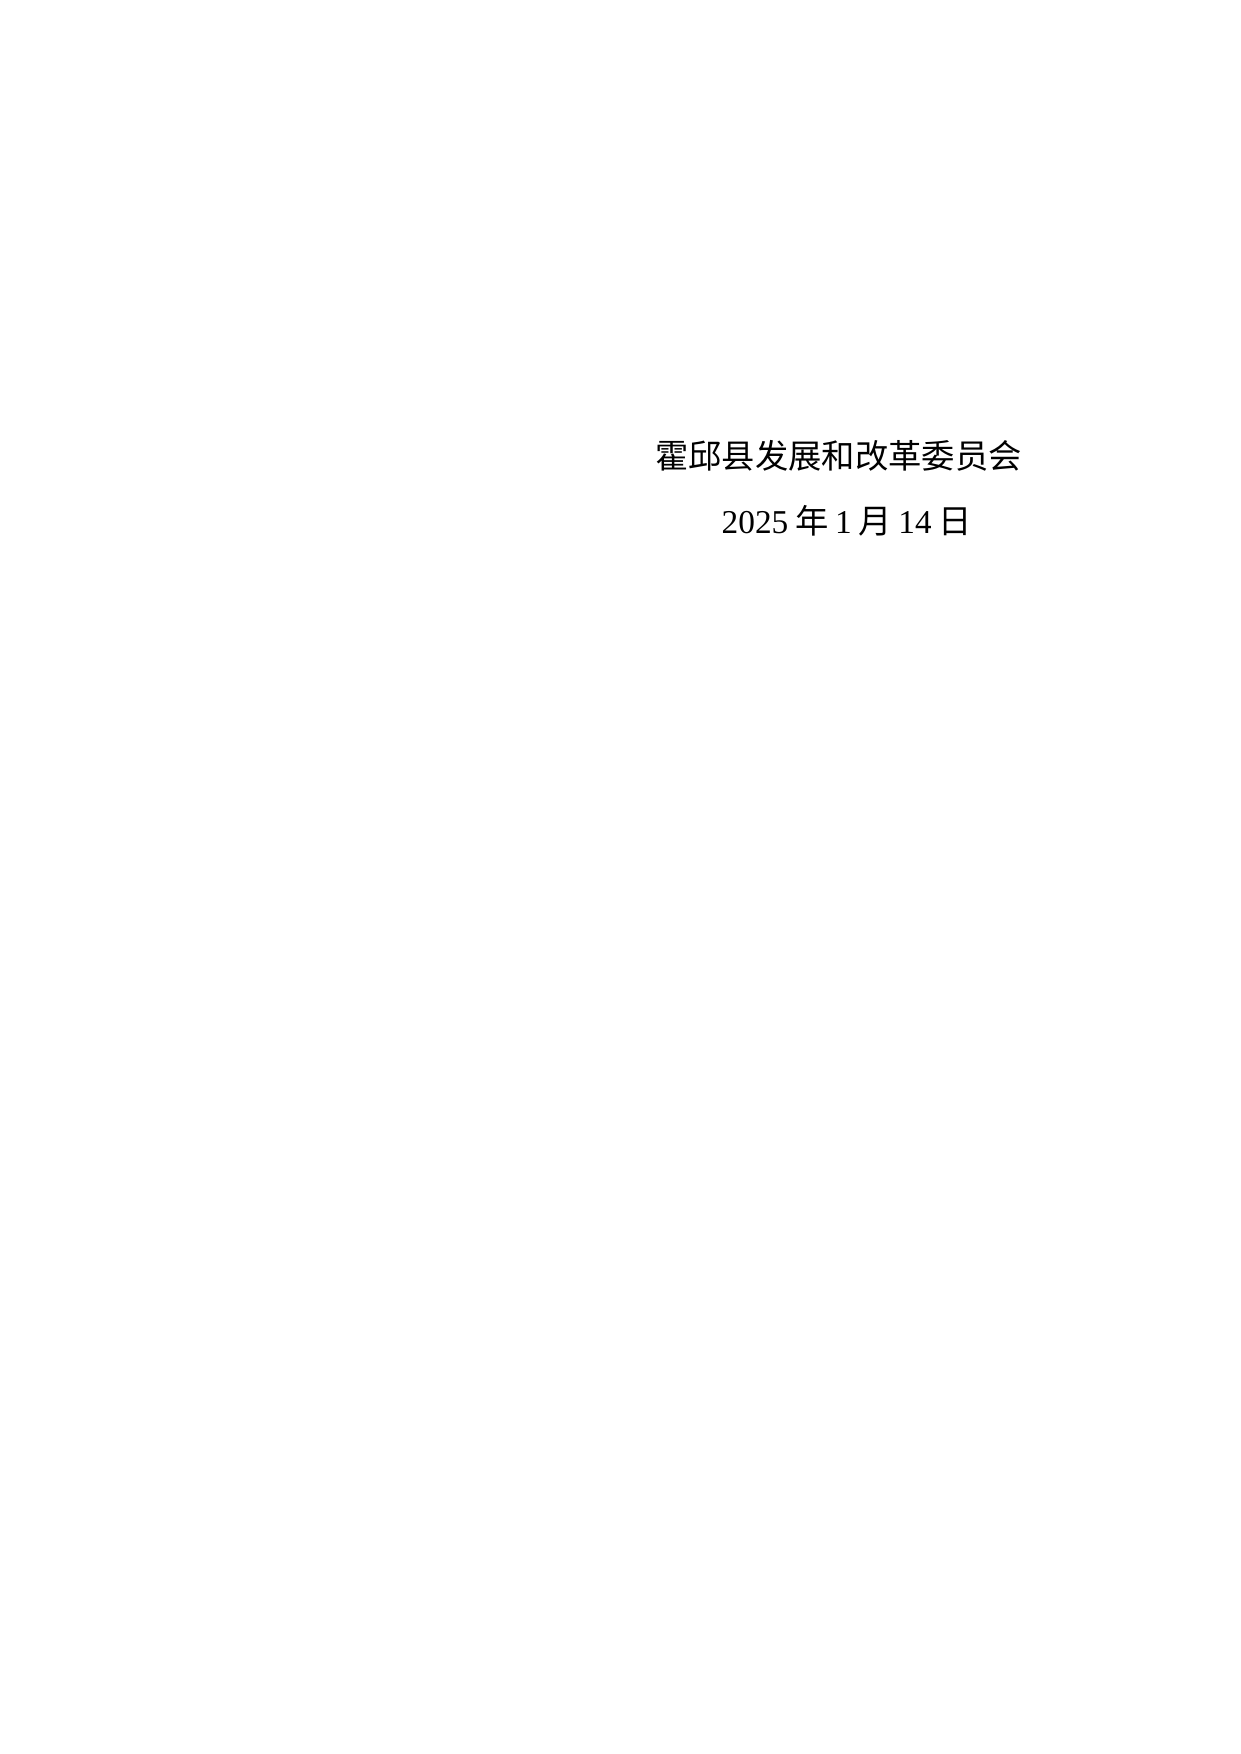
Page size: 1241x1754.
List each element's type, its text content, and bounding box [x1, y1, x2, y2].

text 2025年1月14日 [187, 487, 1053, 552]
text 霍邱县发展和改革委员会 [187, 422, 1053, 487]
